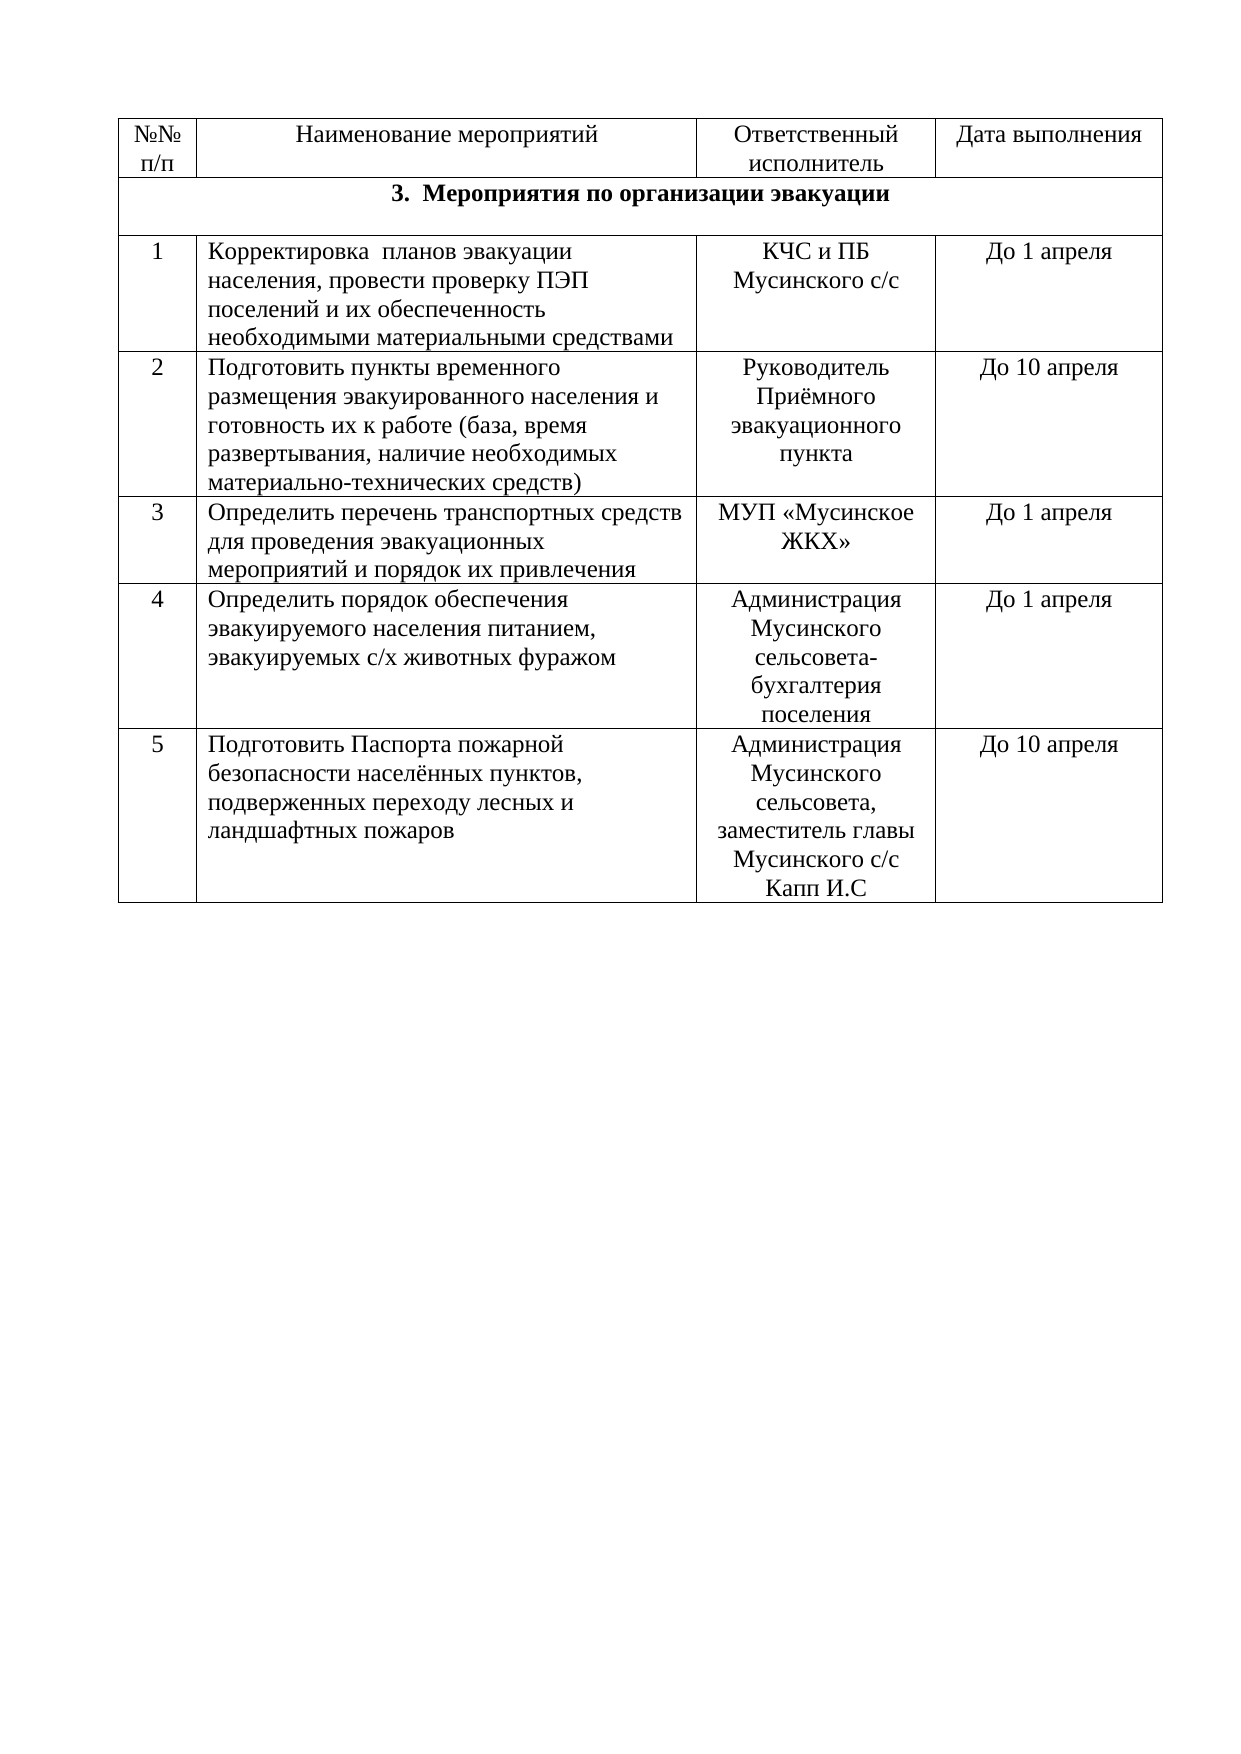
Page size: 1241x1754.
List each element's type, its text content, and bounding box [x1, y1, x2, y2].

table_cell 1 [119, 236, 196, 351]
table_cell Определить перечень транспортных средств для проведения эвакуационных мероприятий и порядок их привлечения [197, 497, 696, 583]
table_header Ответственный исполнитель [697, 119, 935, 177]
table_cell 4 [119, 584, 196, 728]
table_cell Подготовить пункты временного размещения эвакуированного населения и готовность их к работе (база, время развертывания, наличие необходимых материально-технических средств) [197, 352, 696, 496]
table_cell До 1 апреля [936, 497, 1162, 583]
table_cell Администрация Мусинского сельсовета, заместитель главы Мусинского с/с Капп И.С [697, 729, 935, 902]
table_cell До 10 апреля [936, 352, 1162, 496]
table_cell Определить порядок обеспечения эвакуируемого населения питанием, эвакуируемых с/х животных фуражом [197, 584, 696, 728]
table_cell До 1 апреля [936, 236, 1162, 351]
table_cell Корректировка планов эвакуации населения, провести проверку ПЭП поселений и их обеспеченность необходимыми материальными средствами [197, 236, 696, 351]
table_cell КЧС и ПБ Мусинского с/с [697, 236, 935, 351]
table_cell Руководитель Приёмного эвакуационного пункта [697, 352, 935, 496]
table_cell До 10 апреля [936, 729, 1162, 902]
table_cell Администрация Мусинского сельсовета-бухгалтерия поселения [697, 584, 935, 728]
table_cell Подготовить Паспорта пожарной безопасности населённых пунктов, подверженных переходу лесных и ландшафтных пожаров [197, 729, 696, 902]
table_cell 3. Мероприятия по организации эвакуации [119, 178, 1162, 235]
table_header №№ п/п [119, 119, 196, 177]
table_header Дата выполнения [936, 119, 1162, 177]
table_cell 2 [119, 352, 196, 496]
table_cell 3 [119, 497, 196, 583]
table_cell 5 [119, 729, 196, 902]
table_header Наименование мероприятий [197, 119, 696, 177]
table_cell До 1 апреля [936, 584, 1162, 728]
table_cell МУП «Мусинское ЖКХ» [697, 497, 935, 583]
